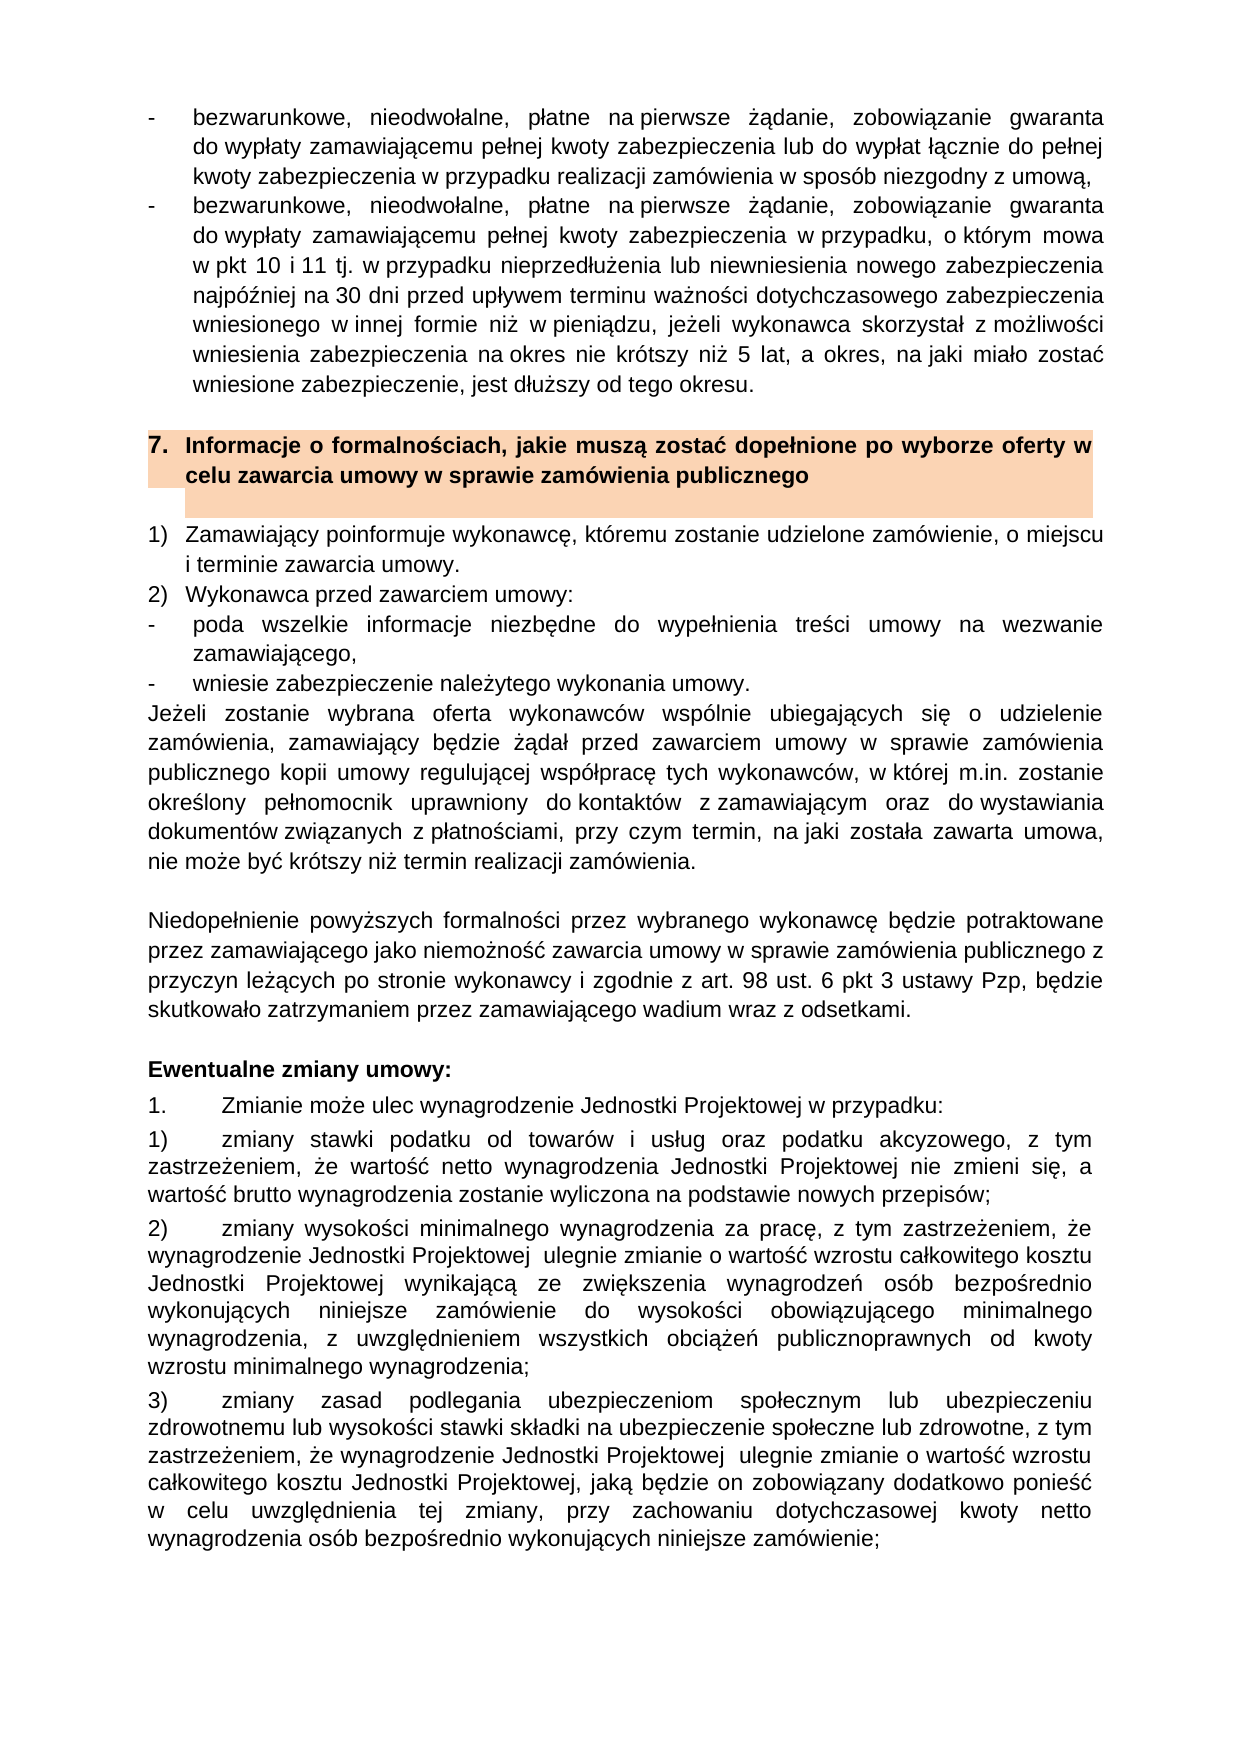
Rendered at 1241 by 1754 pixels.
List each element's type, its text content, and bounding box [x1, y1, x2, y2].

list Informacje o formalnościach, jakie muszą zostać dopełnione po wyborze oferty w celu zawarcia umowy w sprawie zamówienia publicznego [148, 430, 1093, 488]
list Wykonawca przed zawarciem umowy: [148, 581, 1104, 607]
text Niedopełnienie powyższych formalności przez wybranego wykonawcę będzie potraktowane przez zamawiającego jako niemożność zawarcia umowy w sprawie zamówienia publicznego z przyczyn leżących po stronie wykonawcy i zgodnie z art. 98 ust. 6 pkt 3 ustawy Pzp, będzie skutkowało zatrzymaniem przez zamawiającego wadium wraz z odsetkami. [148, 907, 1104, 1023]
text 2) zmiany wysokości minimalnego wynagrodzenia za pracę, z tym zastrzeżeniem, że wynagrodzenie Jednostki Projektowej ulegnie zmianie o wartość wzrostu całkowitego kosztu Jednostki Projektowej wynikającą ze zwiększenia wynagrodzeń osób bezpośrednio wykonujących niniejsze zamówienie do wysokości obowiązującego minimalnego wynagrodzenia, z uwzględnieniem wszystkich obciążeń publicznoprawnych od kwoty wzrostu minimalnego wynagrodzenia; [148, 1215, 1093, 1379]
text Jeżeli zostanie wybrana oferta wykonawców wspólnie ubiegających się o udzielenie zamówienia, zamawiający będzie żądał przed zawarciem umowy w sprawie zamówienia publicznego kopii umowy regulującej współpracę tych wykonawców, w której m.in. zostanie określony pełnomocnik uprawniony do kontaktów z zamawiającym oraz do wystawiania dokumentów związanych z płatnościami, przy czym termin, na jaki została zawarta umowa, nie może być krótszy niż termin realizacji zamówienia. [148, 699, 1104, 874]
list bezwarunkowe, nieodwołalne, płatne na pierwsze żądanie, zobowiązanie gwaranta do wypłaty zamawiającemu pełnej kwoty zabezpieczenia lub do wypłat łącznie do pełnej kwoty zabezpieczenia w przypadku realizacji zamówienia w sposób niezgodny z umową, [148, 103, 1104, 189]
list bezwarunkowe, nieodwołalne, płatne na pierwsze żądanie, zobowiązanie gwaranta do wypłaty zamawiającemu pełnej kwoty zabezpieczenia w przypadku, o którym mowa w pkt 10 i 11 tj. w przypadku nieprzedłużenia lub niewniesienia nowego zabezpieczenia najpóźniej na 30 dni przed upływem terminu ważności dotychczasowego zabezpieczenia wniesionego w innej formie niż w pieniądzu, jeżeli wykonawca skorzystał z możliwości wniesienia zabezpieczenia na okres nie krótszy niż 5 lat, a okres, na jaki miało zostać wniesione zabezpieczenie, jest dłuższy od tego okresu. [148, 192, 1104, 397]
text 1) zmiany stawki podatku od towarów i usług oraz podatku akcyzowego, z tym zastrzeżeniem, że wartość netto wynagrodzenia Jednostki Projektowej nie zmieni się, a wartość brutto wynagrodzenia zostanie wyliczona na podstawie nowych przepisów; [148, 1126, 1093, 1207]
list wniesie zabezpieczenie należytego wykonania umowy. [148, 670, 1104, 696]
text 3) zmiany zasad podlegania ubezpieczeniom społecznym lub ubezpieczeniu zdrowotnemu lub wysokości stawki składki na ubezpieczenie społeczne lub zdrowotne, z tym zastrzeżeniem, że wynagrodzenie Jednostki Projektowej ulegnie zmianie o wartość wzrostu całkowitego kosztu Jednostki Projektowej, jaką będzie on zobowiązany dodatkowo ponieść w celu uwzględnienia tej zmiany, przy zachowaniu dotychczasowej kwoty netto wynagrodzenia osób bezpośrednio wykonujących niniejsze zamówienie; [148, 1387, 1093, 1551]
text 1. Zmianie może ulec wynagrodzenie Jednostki Projektowej w przypadku: [148, 1092, 1093, 1118]
list poda wszelkie informacje niezbędne do wypełnienia treści umowy na wezwanie zamawiającego, [148, 611, 1104, 667]
text Ewentualne zmiany umowy: [148, 1056, 1093, 1082]
list Zamawiający poinformuje wykonawcę, któremu zostanie udzielone zamówienie, o miejscu i terminie zawarcia umowy. [148, 521, 1104, 577]
